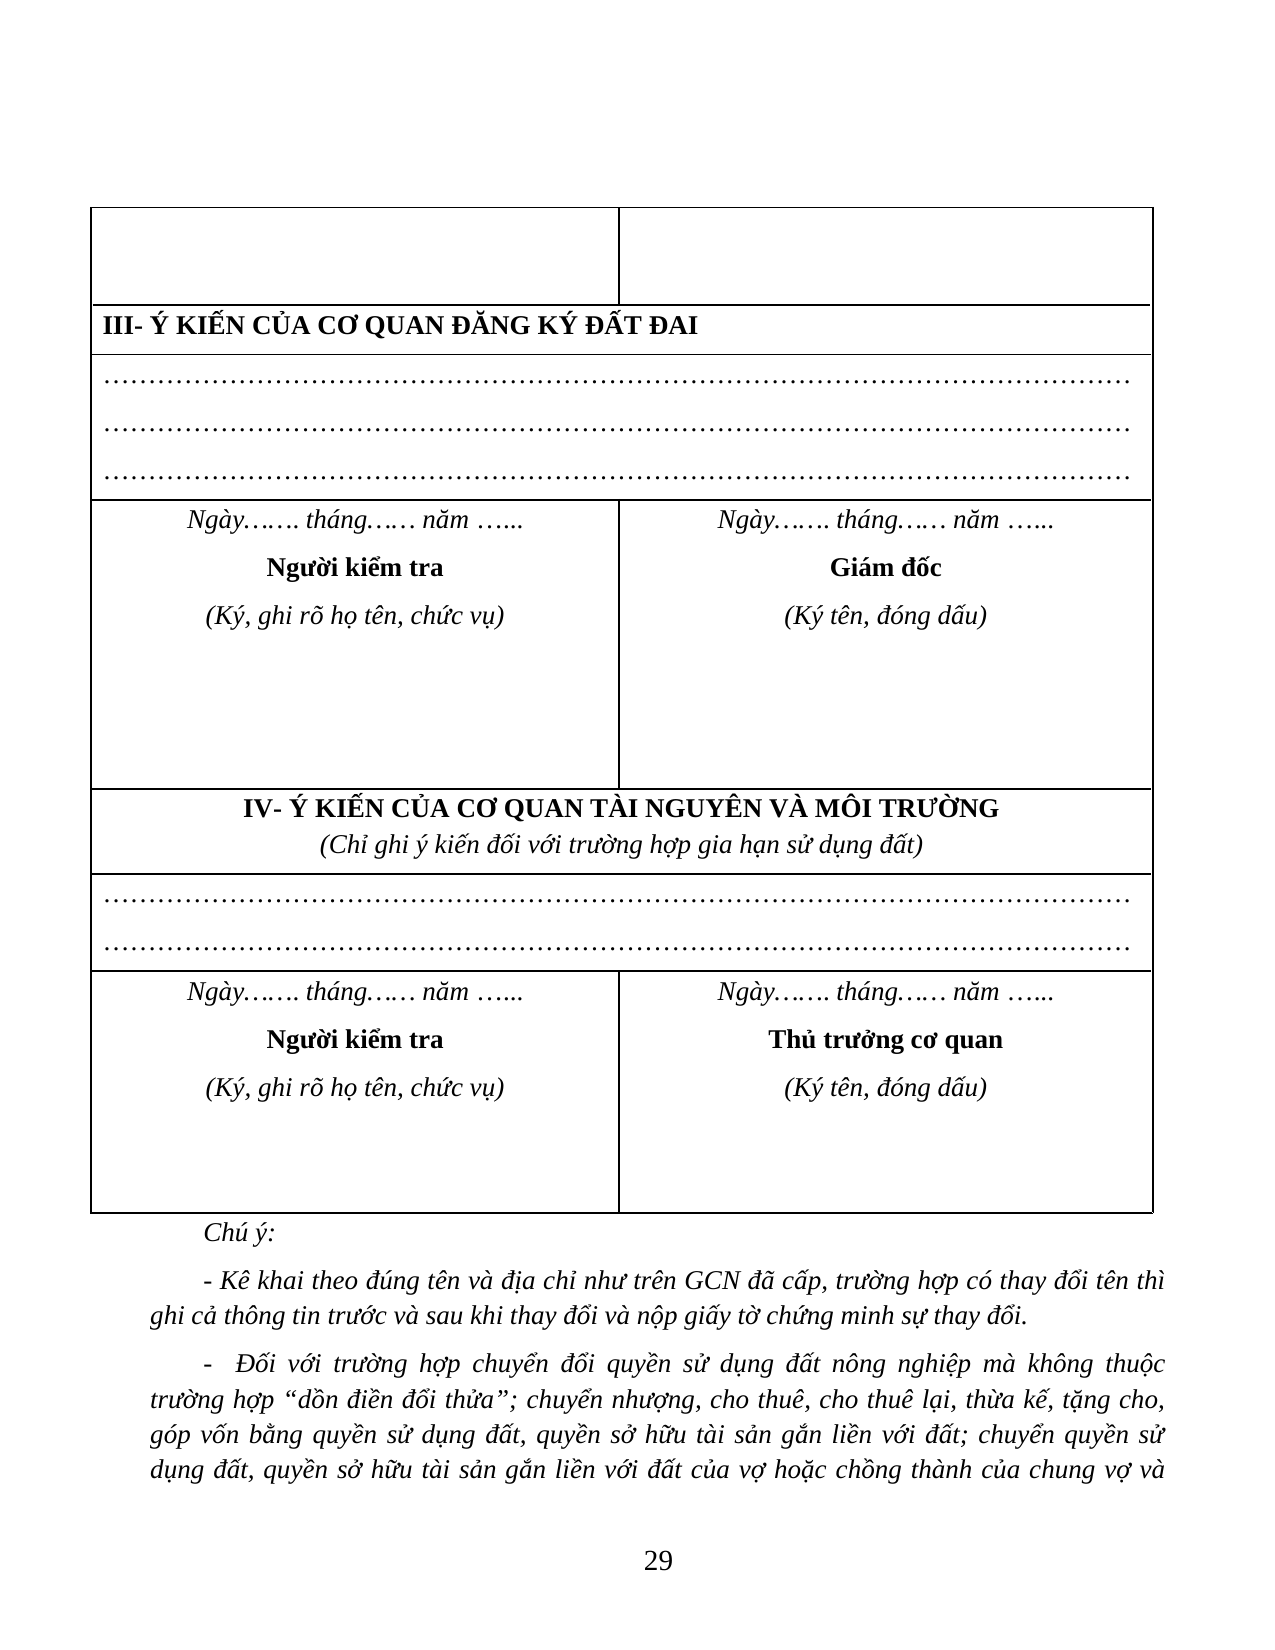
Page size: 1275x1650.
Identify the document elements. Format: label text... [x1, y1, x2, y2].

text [150, 1344, 1167, 1486]
text Chú ý: [150, 1213, 1167, 1248]
table_cell Ngày……. tháng…… năm …... Giám đốc (Ký tên, đóng dấu) [620, 499, 1152, 788]
table_cell Ngày……. tháng…… năm …... Người kiểm tra (Ký, ghi rõ họ tên, chức vụ) [92, 972, 618, 1211]
table_cell Ngày……. tháng…… năm …... Thủ trưởng cơ quan (Ký tên, đóng dấu) [620, 970, 1152, 1211]
table_cell …………………………………………………………………………………………………… …………………………………………………………………………………………………… …………………………………………………………………………………………………… [92, 354, 1152, 499]
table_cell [620, 208, 1152, 304]
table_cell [92, 208, 618, 304]
table_cell …………………………………………………………………………………………………… …………………………………………………………………………………………………… [92, 873, 1152, 970]
table_cell III- Ý KIẾN CỦA CƠ QUAN ĐĂNG KÝ ĐẤT ĐAI [92, 304, 1152, 354]
text - Kê khai theo đúng tên và địa chỉ như trên GCN đã cấp, trường hợp có thay đổi tên thì ghi cả thông tin trước và sau khi thay đổi và nộp giấy tờ chứng minh sự thay đổi. [150, 1261, 1167, 1332]
table_cell Ngày……. tháng…… năm …... Người kiểm tra (Ký, ghi rõ họ tên, chức vụ) [92, 501, 618, 788]
table_cell IV- Ý KIẾN CỦA CƠ QUAN TÀI NGUYÊN VÀ MÔI TRƯỜNG (Chỉ ghi ý kiến đối với trường hợp gia hạn sử dụng đất) [92, 788, 1152, 873]
